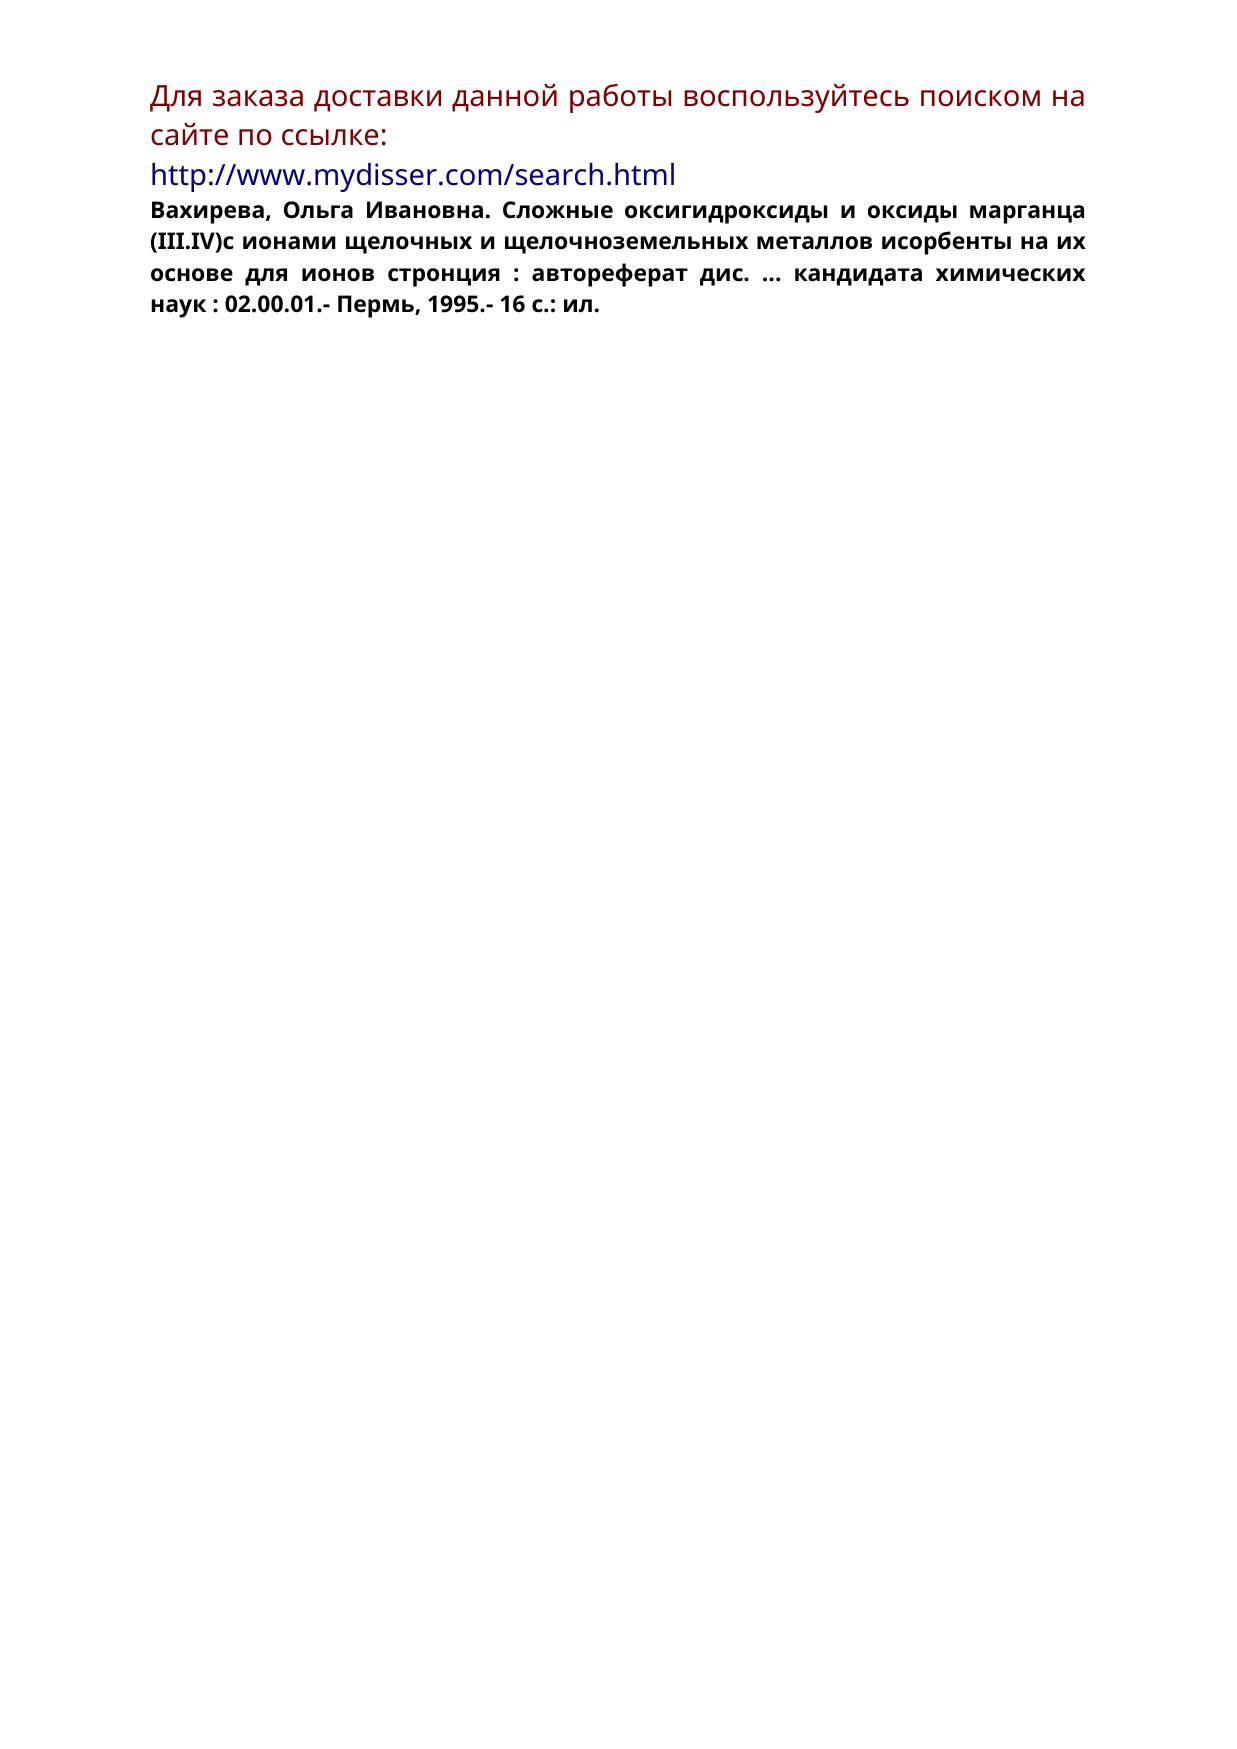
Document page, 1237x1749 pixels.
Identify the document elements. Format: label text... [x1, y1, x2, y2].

text Вахирева, Ольга Ивановна. Сложные оксигидроксиды и оксиды марганца (III.IV)с ионами щелочных и щелочноземельных металлов исорбенты на их основе для ионов стронция : автореферат дис. ... кандидата химических наук : 02.00.01.- Пермь, 1995.- 16 с.: ил. [150, 194, 1086, 319]
